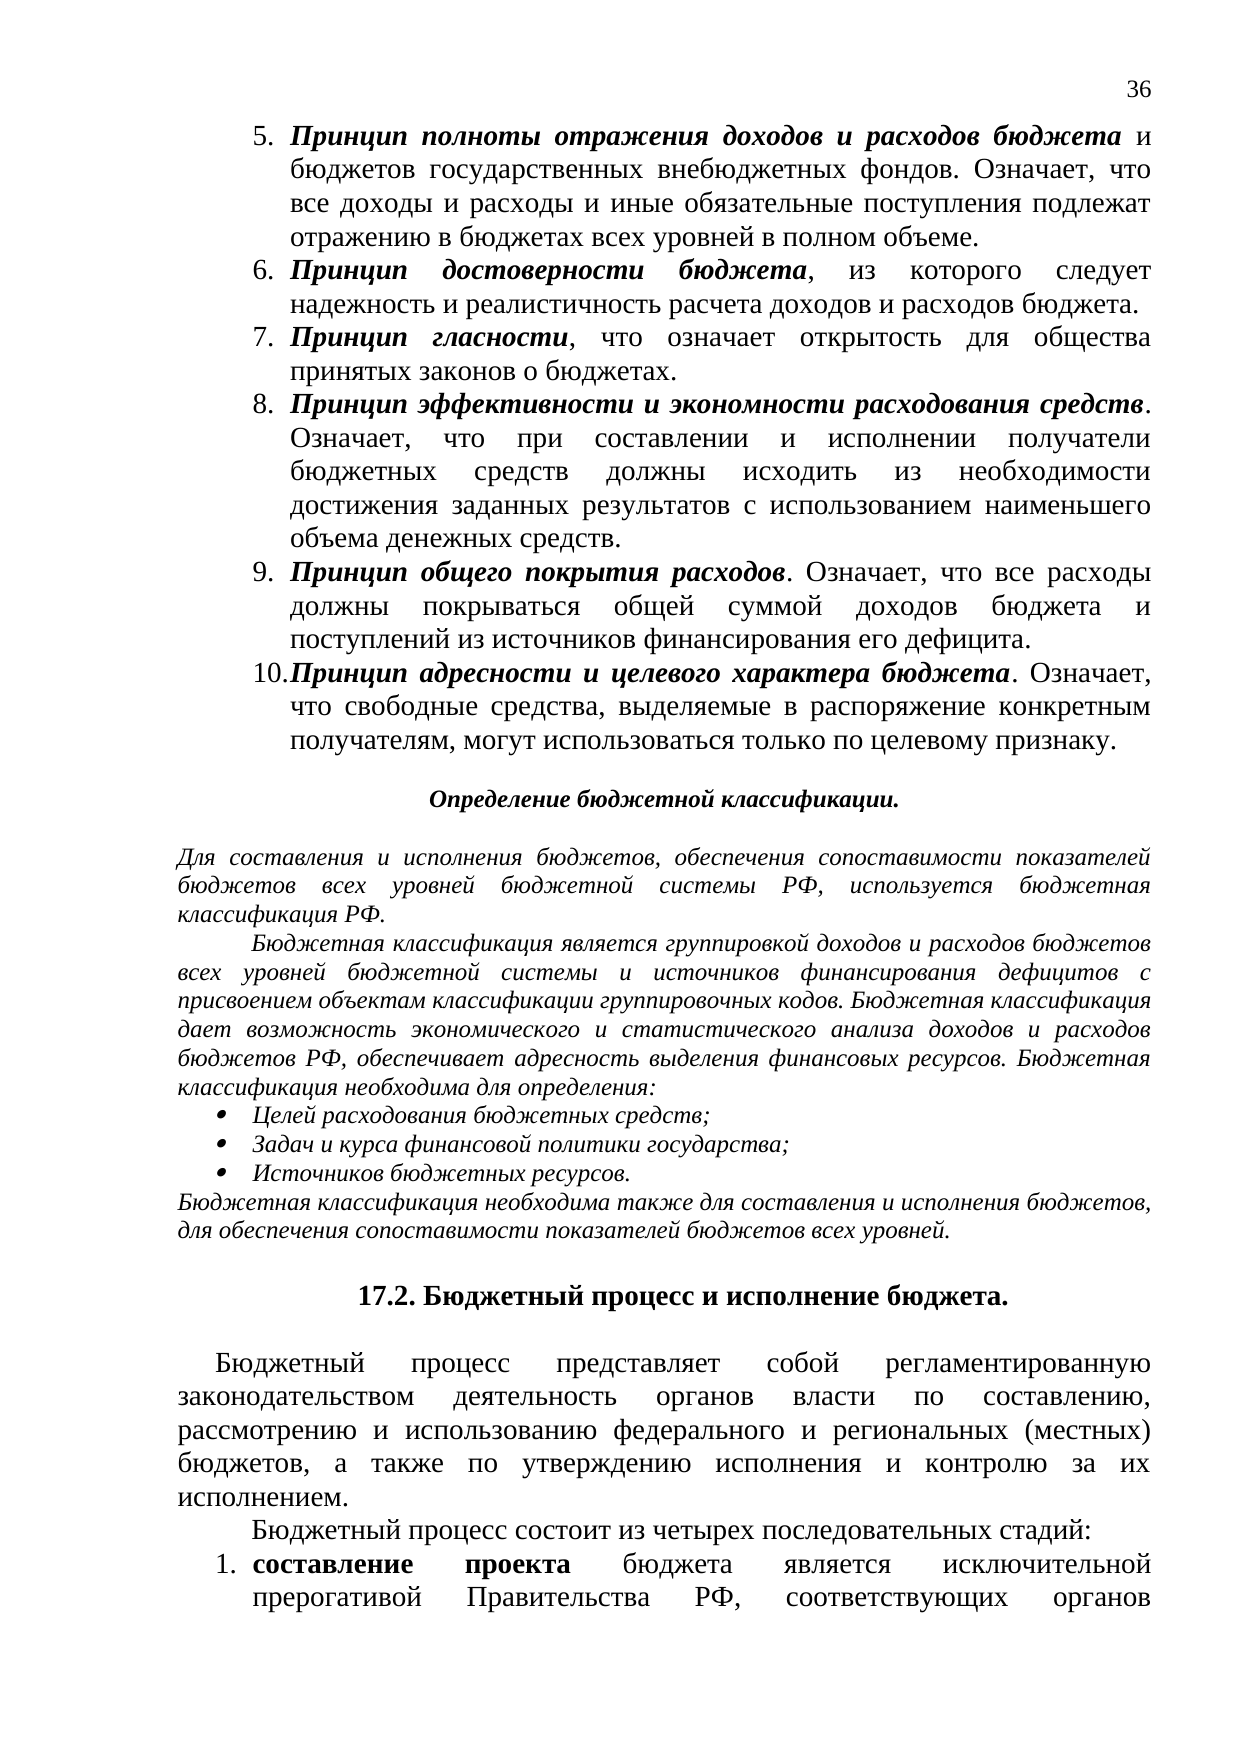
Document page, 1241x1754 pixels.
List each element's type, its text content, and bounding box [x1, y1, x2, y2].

list Принцип общего покрытия расходов. Означает, что все расходы должны покрываться общей суммой доходов бюджета и поступлений из источников финансирования его дефицита. [252, 554, 1152, 655]
list Принцип эффективности и экономности расходования средств. Означает, что при составлении и исполнении получатели бюджетных средств должны исходить из необходимости достижения заданных результатов с использованием наименьшего объема денежных средств. [252, 386, 1152, 554]
text Бюджетная классификация является группировкой доходов и расходов бюджетов всех уровней бюджетной системы и источников финансирования дефицитов с присвоением объектам классификации группировочных кодов. Бюджетная классификация дает возможность экономического и статистического анализа доходов и расходов бюджетов РФ, обеспечивает адресность выделения финансовых ресурсов. Бюджетная классификация необходима для определения: [177, 928, 1152, 1100]
list Принцип гласности, что означает открытость для общества принятых законов о бюджетах. [252, 319, 1152, 386]
list Принцип полноты отражения доходов и расходов бюджета и бюджетов государственных внебюджетных фондов. Означает, что все доходы и расходы и иные обязательные поступления подлежат отражению в бюджетах всех уровней в полном объеме. [252, 118, 1152, 252]
text Бюджетный процесс представляет собой регламентированную законодательством деятельность органов власти по составлению, рассмотрению и использованию федерального и региональных (местных) бюджетов, а также по утверждению исполнения и контролю за их исполнением. [177, 1345, 1152, 1512]
text Определение бюджетной классификации. [177, 784, 1152, 813]
list Задач и курса финансовой политики государства; [215, 1129, 1152, 1158]
list Целей расходования бюджетных средств; [215, 1100, 1152, 1129]
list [215, 1546, 1152, 1613]
text Бюджетная классификация необходима также для составления и исполнения бюджетов, для обеспечения сопоставимости показателей бюджетов всех уровней. [177, 1187, 1152, 1244]
text 17.2. Бюджетный процесс и исполнение бюджета. [215, 1278, 1152, 1311]
list Принцип адресности и целевого характера бюджета. Означает, что свободные средства, выделяемые в распоряжение конкретным получателям, могут использоваться только по целевому признаку. [252, 655, 1152, 755]
list Принцип достоверности бюджета, из которого следует надежность и реалистичность расчета доходов и расходов бюджета. [252, 252, 1152, 319]
text Бюджетный процесс состоит из четырех последовательных стадий: [177, 1512, 1152, 1546]
text Для составления и исполнения бюджетов, обеспечения сопоставимости показателей бюджетов всех уровней бюджетной системы РФ, используется бюджетная классификация РФ. [177, 842, 1152, 928]
list Источников бюджетных ресурсов. [215, 1158, 1152, 1187]
